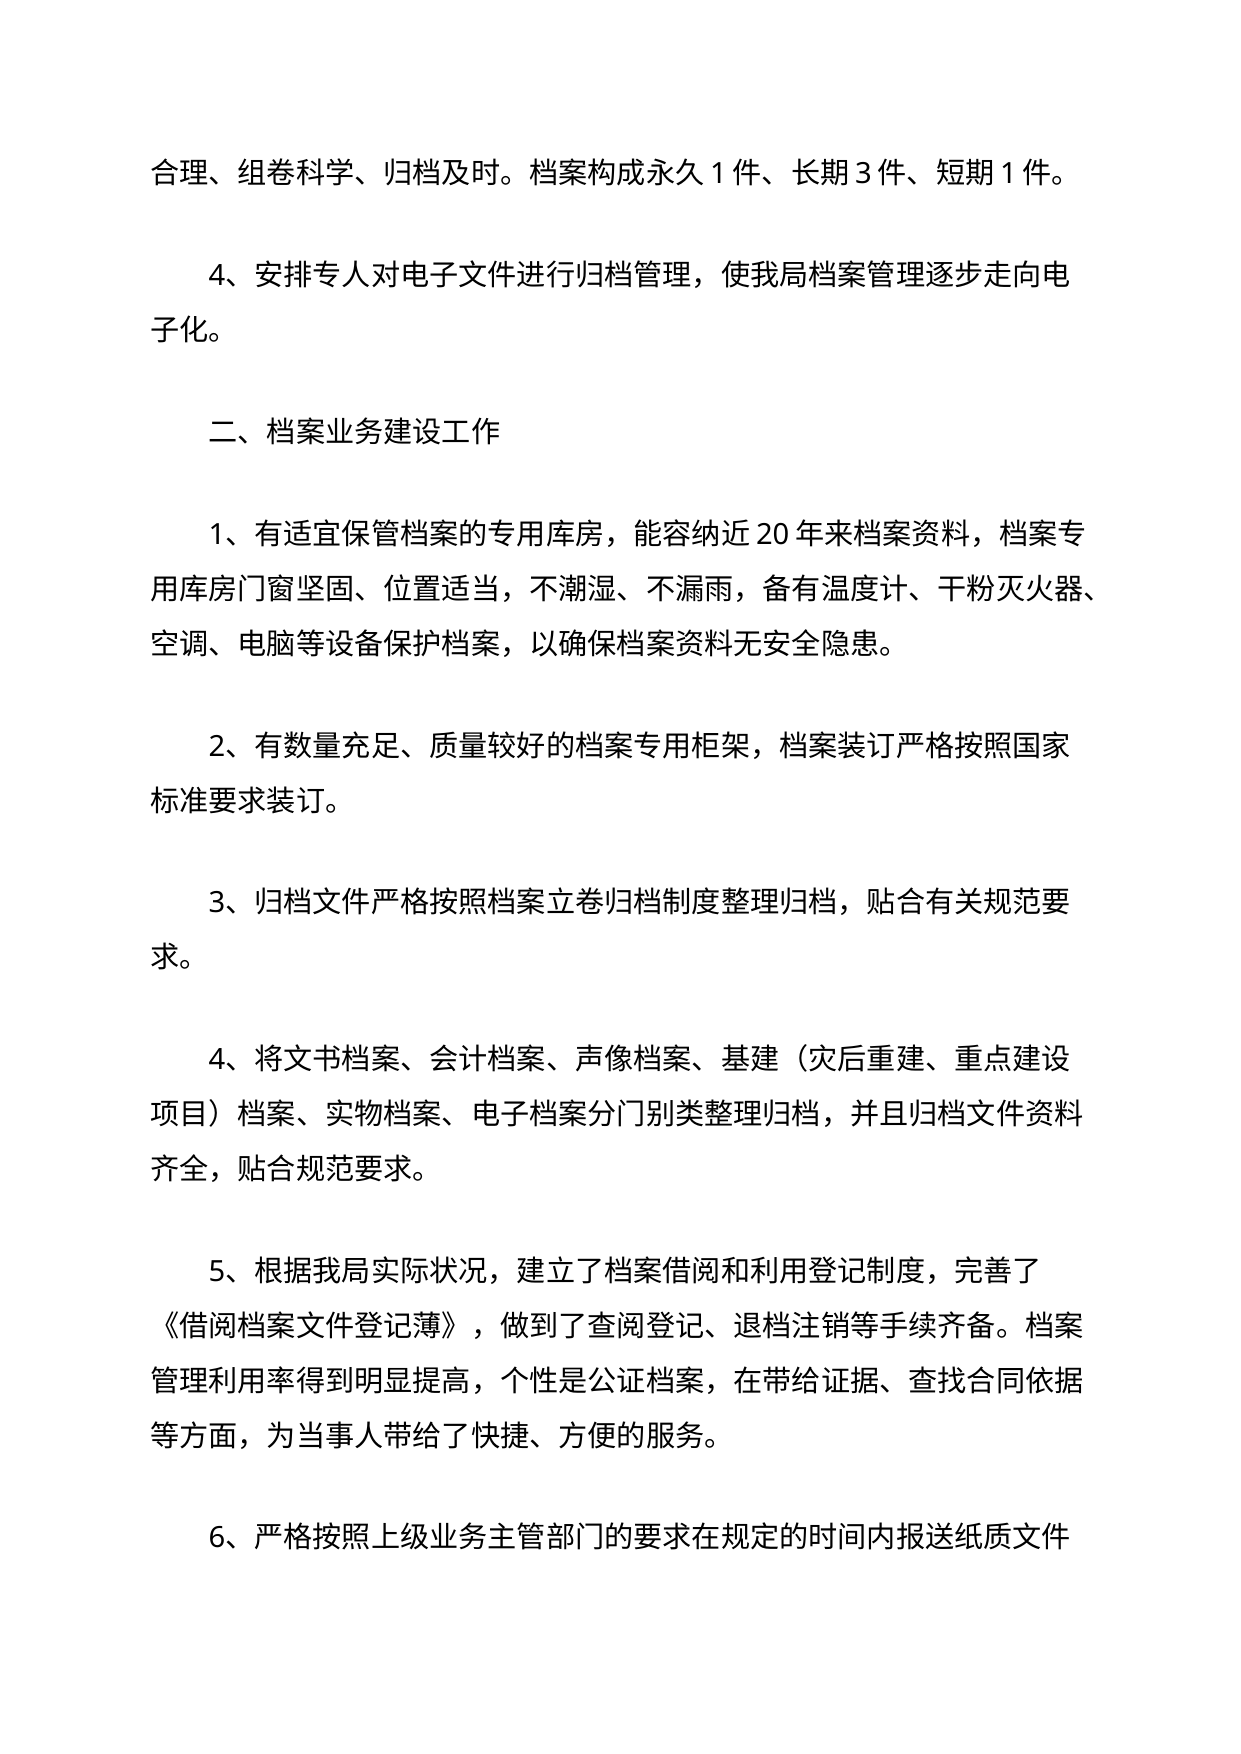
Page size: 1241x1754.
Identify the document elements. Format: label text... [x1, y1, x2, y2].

text 二、档案业务建设工作 [150, 409, 1090, 451]
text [150, 150, 1090, 192]
text 3、归档文件严格按照档案立卷归档制度整理归档，贴合有关规范要求。 [150, 879, 1090, 976]
text 4、安排专人对电子文件进行归档管理，使我局档案管理逐步走向电子化。 [150, 252, 1090, 349]
text 4、将文书档案、会计档案、声像档案、基建（灾后重建、重点建设项目）档案、实物档案、电子档案分门别类整理归档，并且归档文件资料齐全，贴合规范要求。 [150, 1036, 1090, 1188]
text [150, 1514, 1090, 1556]
text 5、根据我局实际状况，建立了档案借阅和利用登记制度，完善了《借阅档案文件登记薄》，做到了查阅登记、退档注销等手续齐备。档案管理利用率得到明显提高，个性是公证档案，在带给证据、查找合同依据等方面，为当事人带给了快捷、方便的服务。 [150, 1247, 1090, 1454]
text 2、有数量充足、质量较好的档案专用柜架，档案装订严格按照国家标准要求装订。 [150, 722, 1090, 819]
text 1、有适宜保管档案的专用库房，能容纳近20年来档案资料，档案专用库房门窗坚固、位置适当，不潮湿、不漏雨，备有温度计、干粉灭火器、空调、电脑等设备保护档案，以确保档案资料无安全隐患。 [150, 511, 1090, 663]
